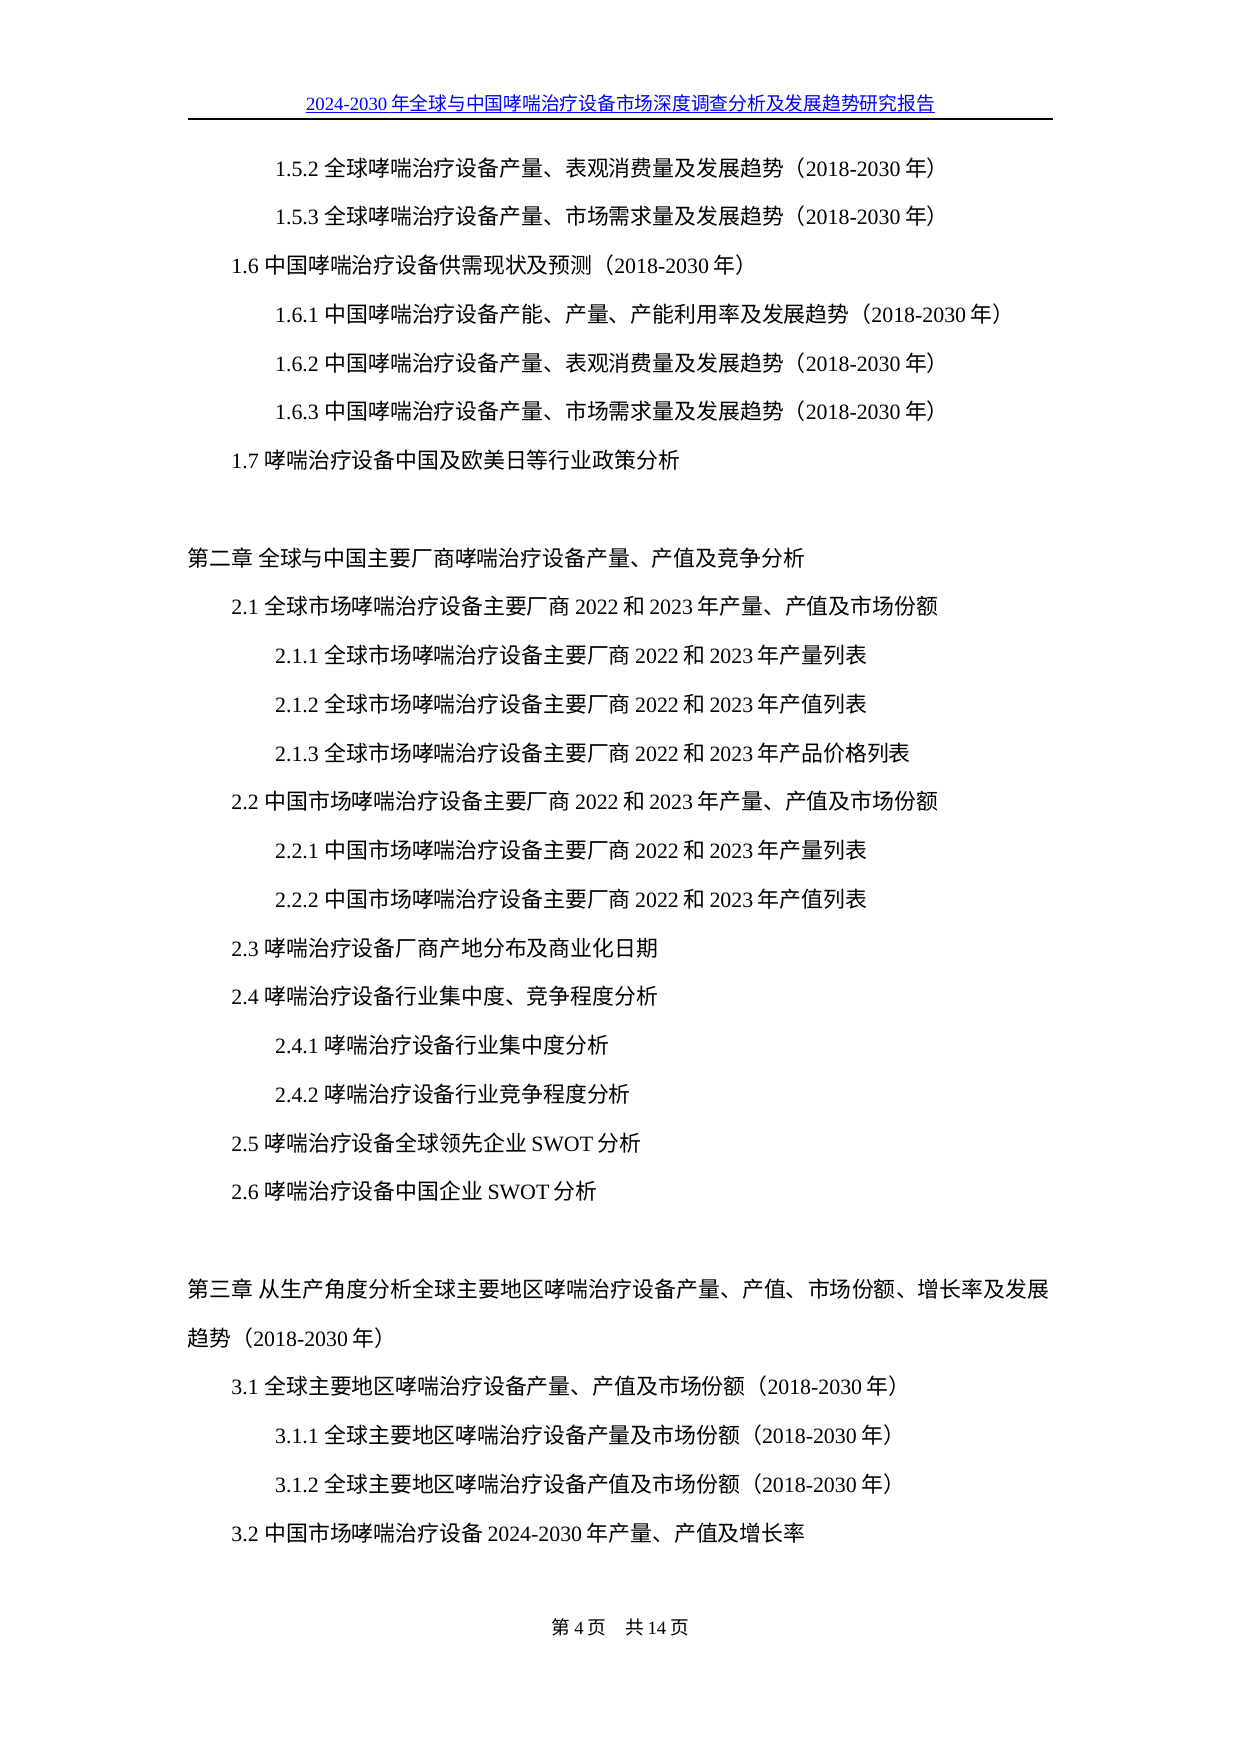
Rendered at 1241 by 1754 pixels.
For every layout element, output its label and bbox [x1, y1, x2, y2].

text [187, 150, 1053, 1548]
